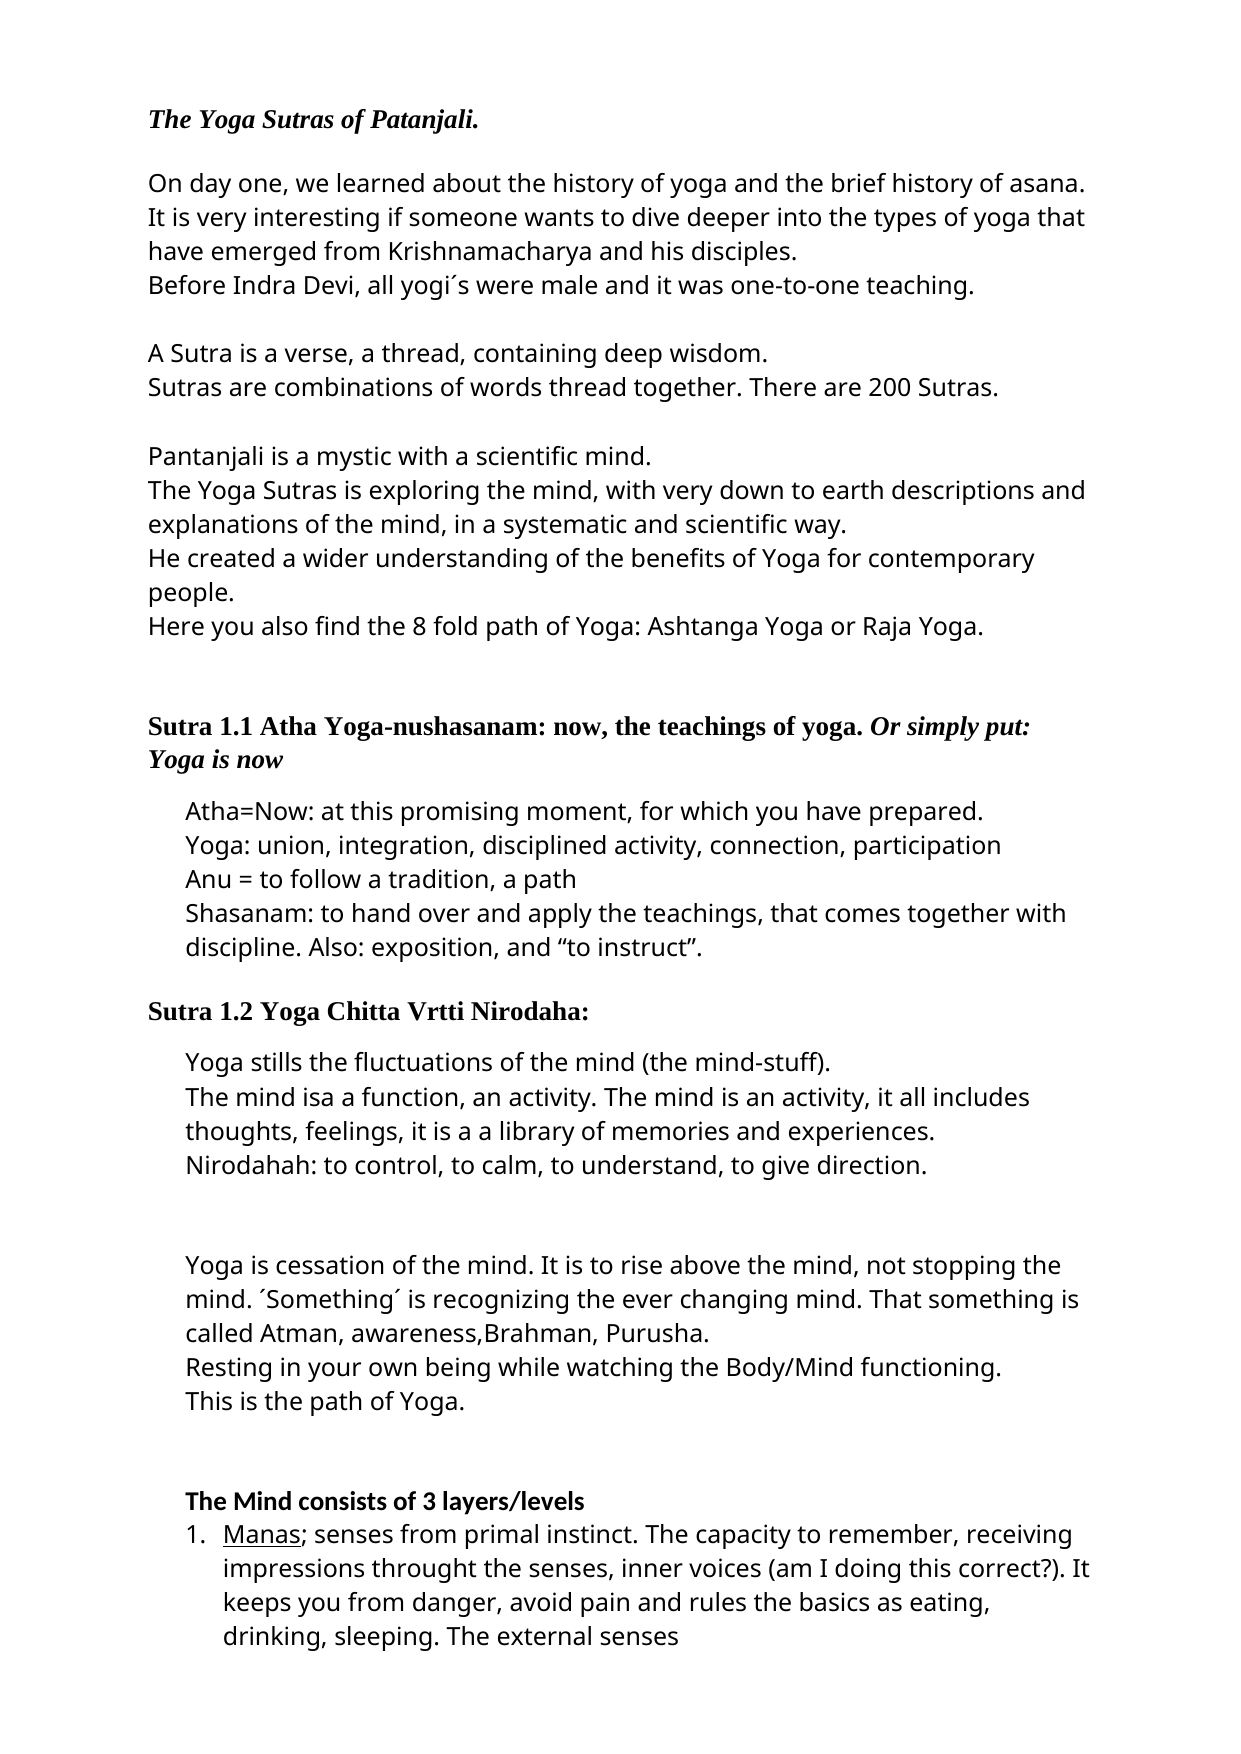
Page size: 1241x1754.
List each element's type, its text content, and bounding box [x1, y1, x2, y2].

text Here you also find the 8 fold path of Yoga: Ashtanga Yoga or Raja Yoga. [148, 608, 1093, 643]
text Pantanjali is a mystic with a scientific mind. [148, 438, 1093, 472]
text This is the path of Yoga. [185, 1384, 1093, 1418]
text Sutra 1.1 Atha Yoga-nushasanam: now, the teachings of yoga. Or simply put: Yoga is now [148, 710, 1093, 774]
text Resting in your own being while watching the Body/Mind functioning. [185, 1349, 1093, 1384]
text He created a wider understanding of the benefits of Yoga for contemporary people. [148, 540, 1093, 608]
text Atha=Now: at this promising moment, for which you have prepared. Yoga: union, integration, disciplined activity, connection, participation Anu = to follow a tradition, a path Shasanam: to hand over and apply the teachings, that comes together with discipline. Also: exposition, and “to instruct”. [185, 793, 1093, 964]
text Sutras are combinations of words thread together. There are 200 Sutras. [148, 370, 1093, 404]
text Yoga is cessation of the mind. It is to rise above the mind, not stopping the mind. ´Something´ is recognizing the ever changing mind. That something is called Atman, awareness,Brahman, Purusha. [185, 1247, 1093, 1349]
list Manas; senses from primal instinct. The capacity to remember, receiving impressions throught the senses, inner voices (am I doing this correct?). It keeps you from danger, avoid pain and rules the basics as eating, drinking, sleeping. The external senses [185, 1517, 1093, 1653]
text Yoga stills the fluctuations of the mind (the mind-stuff). The mind isa a function, an activity. The mind is an activity, it all includes thoughts, feelings, it is a a library of memories and experiences. [185, 1045, 1093, 1147]
text On day one, we learned about the history of yoga and the brief history of asana. [148, 166, 1093, 200]
text The Yoga Sutras of Patanjali. [148, 103, 1093, 134]
text A Sutra is a verse, a thread, containing deep wisdom. [148, 336, 1093, 370]
text Before Indra Devi, all yogi´s were male and it was one-to-one teaching. [148, 268, 1093, 302]
text Nirodahah: to control, to calm, to understand, to give direction. [185, 1147, 1093, 1181]
text Sutra 1.2 Yoga Chitta Vrtti Nirodaha: [148, 995, 1093, 1026]
text The Yoga Sutras is exploring the mind, with very down to earth descriptions and explanations of the mind, in a systematic and scientific way. [148, 472, 1093, 540]
text It is very interesting if someone wants to dive deeper into the types of yoga that have emerged from Krishnamacharya and his disciples. [148, 200, 1093, 268]
list The Mind consists of 3 layers/levels [185, 1484, 1093, 1517]
